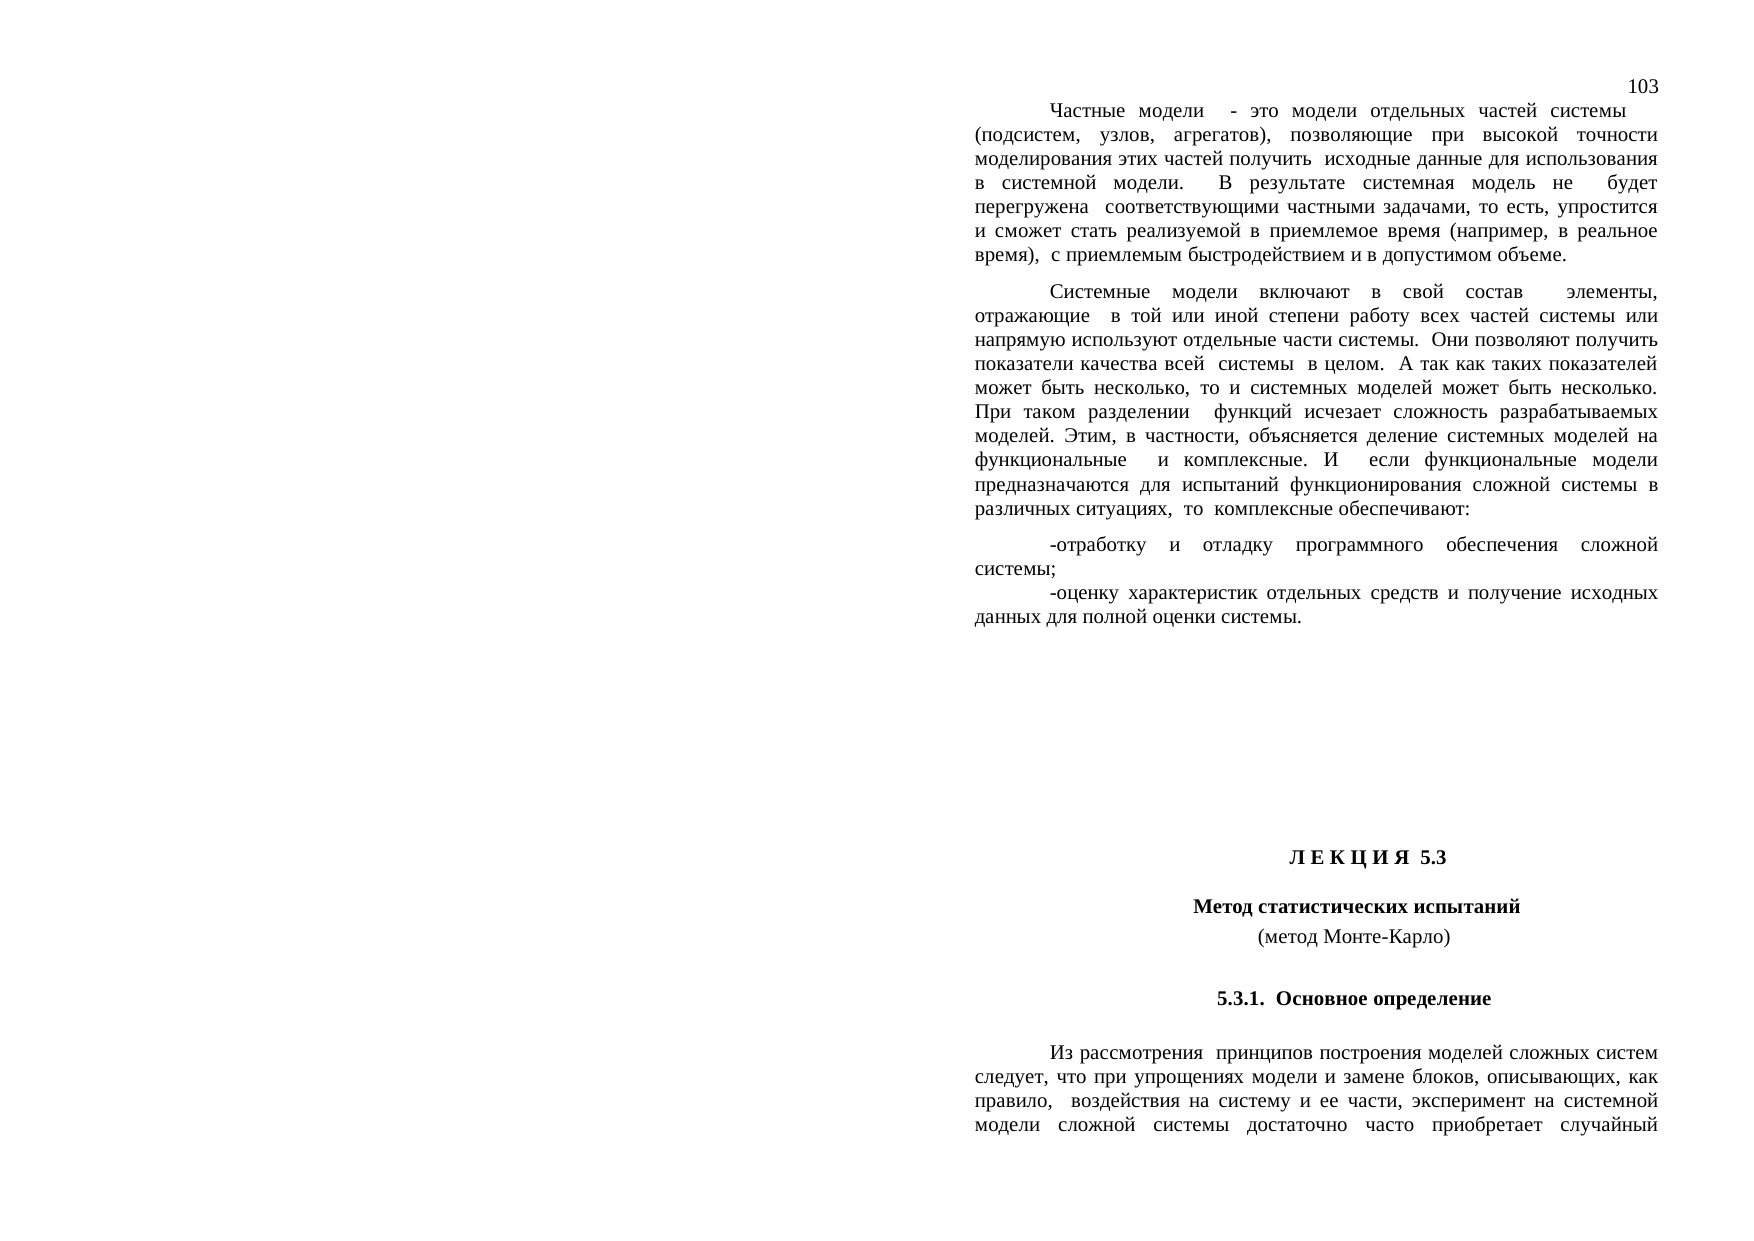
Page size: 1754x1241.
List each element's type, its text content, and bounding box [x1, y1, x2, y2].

text Частные модели - это модели отдельных частей системы (подсистем, узлов, агрегатов), позволяющие при высокой точности моделирования этих частей получить исходные данные для использования в системной модели. В результате системная модель не будет перегружена соответствующими частными задачами, то есть, упростится и сможет стать реализуемой в приемлемое время (например, в реальное время), с приемлемым быстродействием и в допустимом объеме. [974, 98, 1659, 266]
text Системные модели включают в свой состав элементы, отражающие в той или иной степени работу всех частей системы или напрямую используют отдельные части системы. Они позволяют получить показатели качества всей системы в целом. А так как таких показателей может быть несколько, то и системных моделей может быть несколько. При таком разделении функций исчезает сложность разрабатываемых моделей. Этим, в частности, объясняется деление системных моделей на функциональные и комплексные. И если функциональные модели предназначаются для испытаний функционирования сложной системы в различных ситуациях, то комплексные обеспечивают: [974, 279, 1659, 519]
text (метод Монте-Карло) [974, 924, 1659, 948]
text -оценку характеристик отдельных средств и получение исходных данных для полной оценки системы. [974, 580, 1659, 628]
text -отработку и отладку программного обеспечения сложной системы; [974, 532, 1659, 580]
text Л Е К Ц И Я 5.3 [974, 845, 1659, 869]
text 5.3.1. Основное определение [974, 986, 1659, 1010]
text Метод статистических испытаний [974, 894, 1659, 918]
